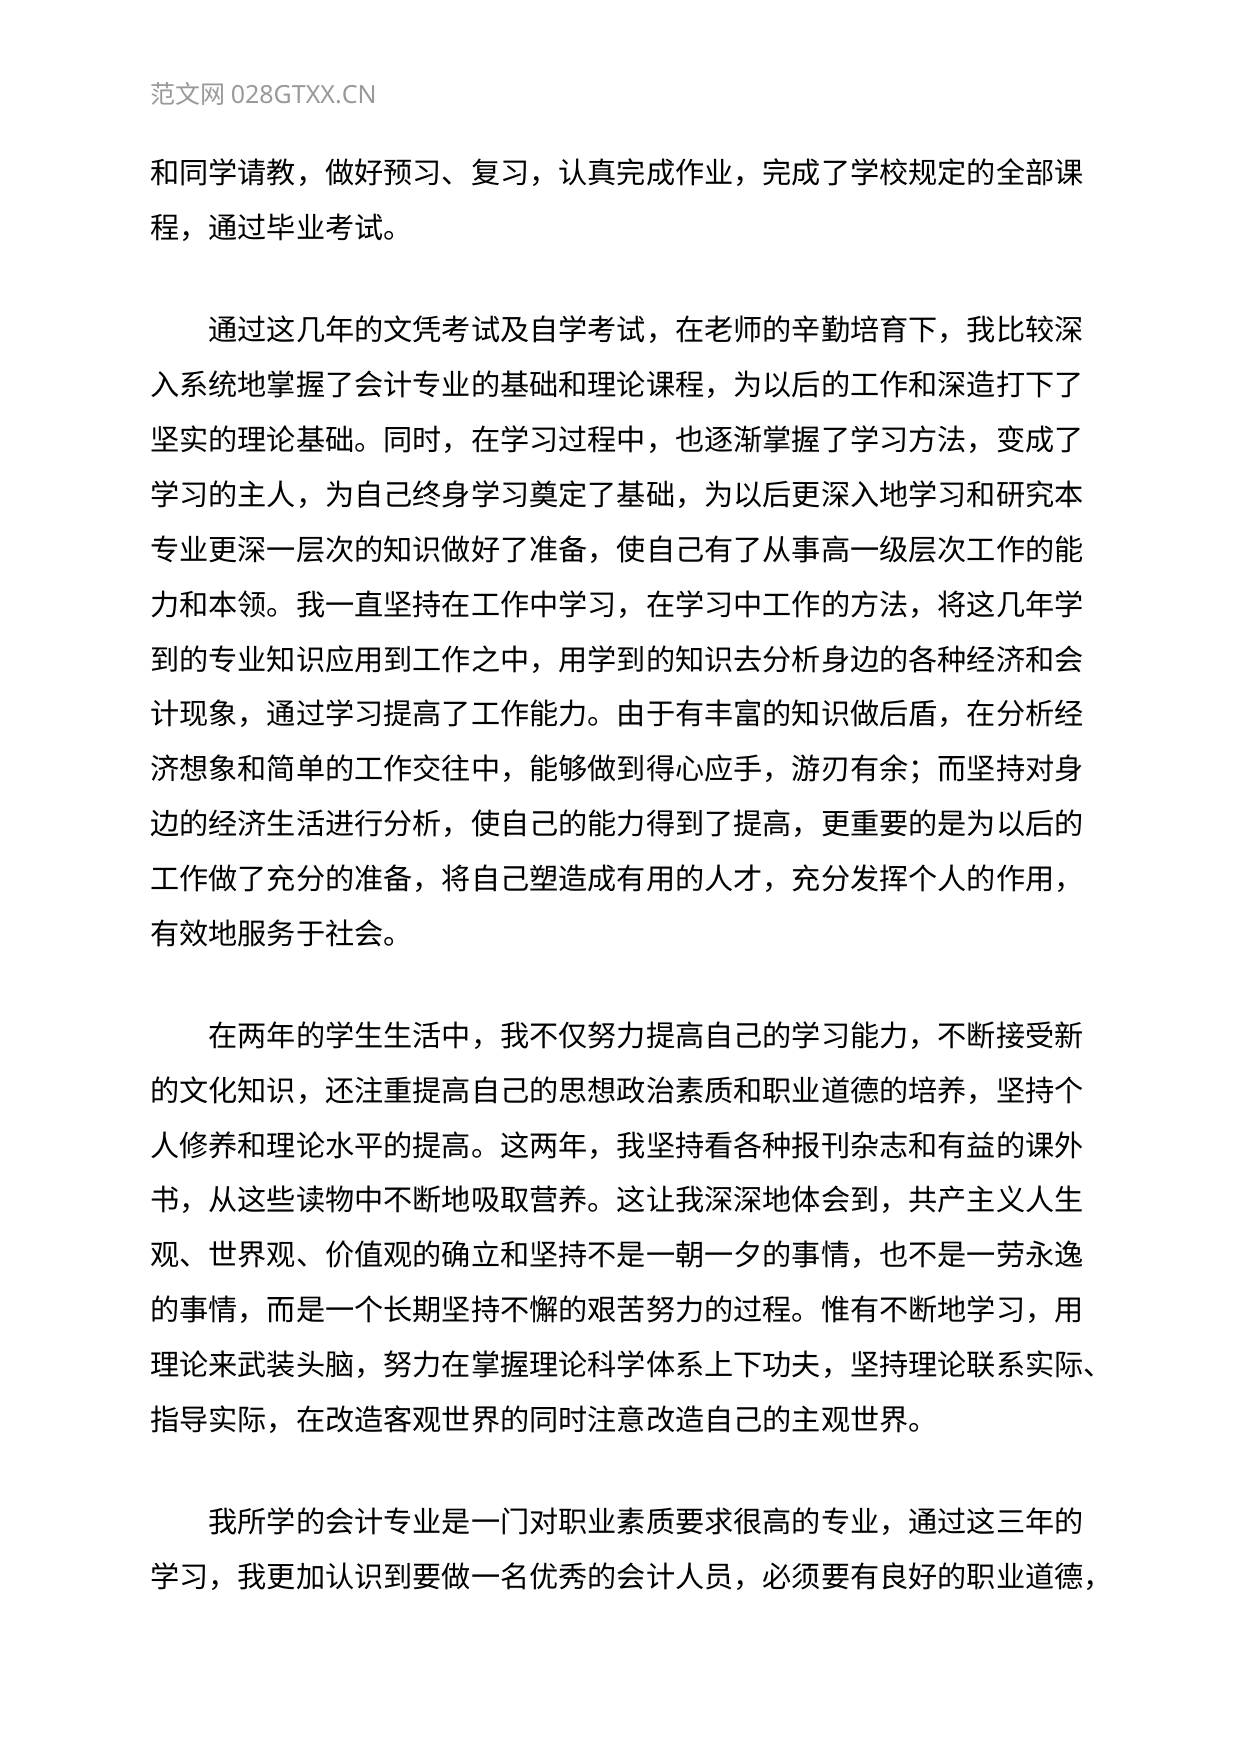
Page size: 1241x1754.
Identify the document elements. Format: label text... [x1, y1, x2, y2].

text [150, 1498, 1090, 1596]
text 通过这几年的文凭考试及自学考试，在老师的辛勤培育下，我比较深入系统地掌握了会计专业的基础和理论课程，为以后的工作和深造打下了坚实的理论基础。同时，在学习过程中，也逐渐掌握了学习方法，变成了学习的主人，为自己终身学习奠定了基础，为以后更深入地学习和研究本专业更深一层次的知识做好了准备，使自己有了从事高一级层次工作的能力和本领。我一直坚持在工作中学习，在学习中工作的方法，将这几年学到的专业知识应用到工作之中，用学到的知识去分析身边的各种经济和会计现象，通过学习提高了工作能力。由于有丰富的知识做后盾，在分析经济想象和简单的工作交往中，能够做到得心应手，游刃有余；而坚持对身边的经济生活进行分析，使自己的能力得到了提高，更重要的是为以后的工作做了充分的准备，将自己塑造成有用的人才，充分发挥个人的作用，有效地服务于社会。 [150, 307, 1090, 953]
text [150, 150, 1090, 247]
text 在两年的学生生活中，我不仅努力提高自己的学习能力，不断接受新的文化知识，还注重提高自己的思想政治素质和职业道德的培养，坚持个人修养和理论水平的提高。这两年，我坚持看各种报刊杂志和有益的课外书，从这些读物中不断地吸取营养。这让我深深地体会到，共产主义人生观、世界观、价值观的确立和坚持不是一朝一夕的事情，也不是一劳永逸的事情，而是一个长期坚持不懈的艰苦努力的过程。惟有不断地学习，用理论来武装头脑，努力在掌握理论科学体系上下功夫，坚持理论联系实际、指导实际，在改造客观世界的同时注意改造自己的主观世界。 [150, 1012, 1090, 1439]
